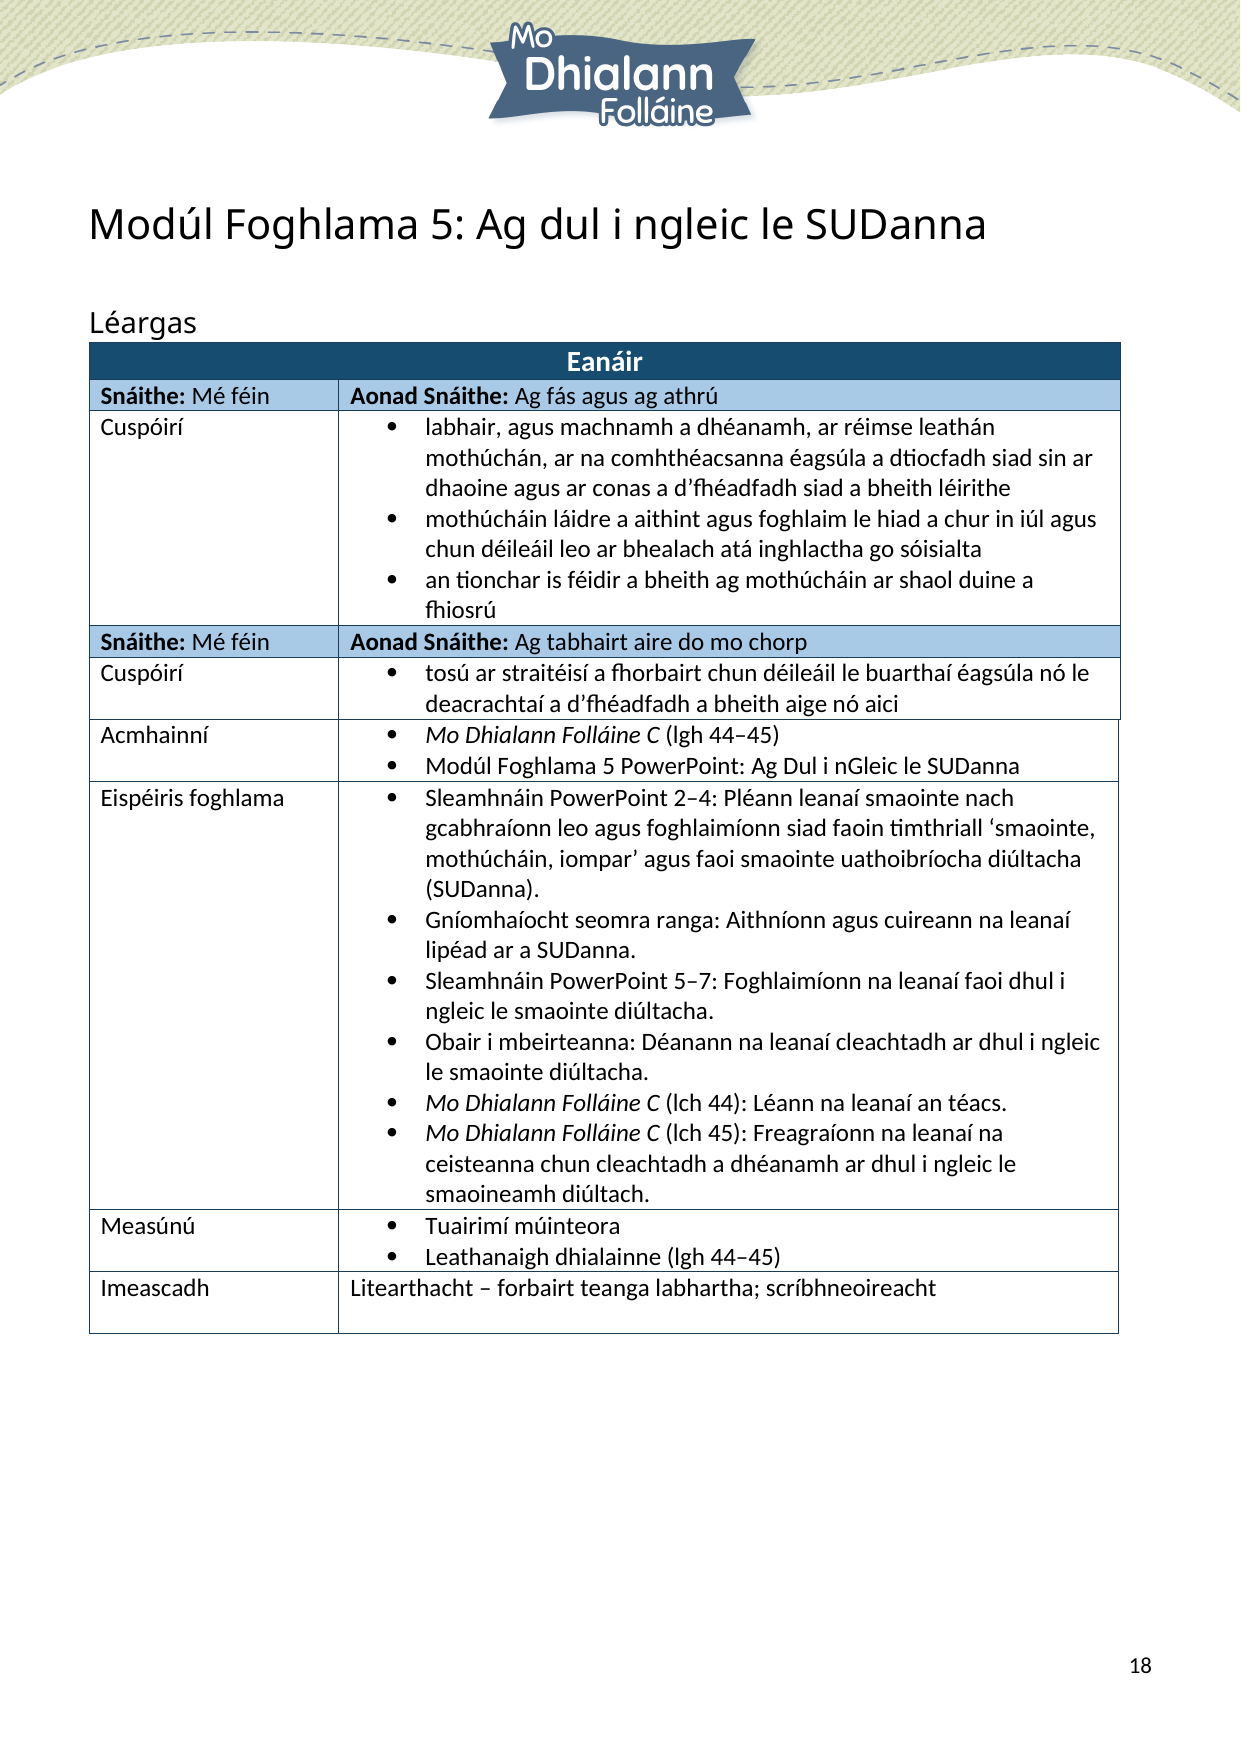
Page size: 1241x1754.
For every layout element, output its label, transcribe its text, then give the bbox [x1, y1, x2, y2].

table_cell Tuairimí múinteora Leathanaigh dhialainne (lgh 44–45) [339, 1210, 1118, 1271]
picture [0, 0, 1241, 138]
table_cell Snáithe: Mé féin [90, 380, 338, 410]
table_cell Cuspóirí [90, 411, 338, 625]
table_cell Sleamhnáin PowerPoint 2–4: Pléann leanaí smaointe nach gcabhraíonn leo agus foghlaimíonn siad faoin timthriall ‘smaointe, mothúcháin, iompar’ agus faoi smaointe uathoibríocha diúltacha (SUDanna). Gníomhaíocht seomra ranga: Aithníonn agus cuireann na leanaí lipéad ar a SUDanna. Sleamhnáin PowerPoint 5–7: Foghlaimíonn na leanaí faoi dhul i ngleic le smaointe diúltacha. Obair i mbeirteanna: Déanann na leanaí cleachtadh ar dhul i ngleic le smaointe diúltacha. Mo Dhialann Folláine C (lch 44): Léann na leanaí an téacs. Mo Dhialann Folláine C (lch 45): Freagraíonn na leanaí na ceisteanna chun cleachtadh a dhéanamh ar dhul i ngleic le smaoineamh diúltach. [339, 782, 1118, 1209]
table_cell Acmhainní [90, 720, 338, 781]
subtitle Modúl Foghlama 5: Ag dul i ngleic le SUDanna [89, 194, 1152, 251]
table_cell Aonad Snáithe: Ag tabhairt aire do mo chorp [339, 626, 1120, 657]
table_cell Eispéiris foghlama [90, 782, 338, 1209]
table_header Eanáir [90, 343, 1120, 379]
table_cell Measúnú [90, 1210, 338, 1271]
table_cell tosú ar straitéisí a fhorbairt chun déileáil le buarthaí éagsúla nó le deacrachtaí a d’fhéadfadh a bheith aige nó aici [339, 658, 1120, 719]
table_cell Imeascadh [90, 1272, 338, 1333]
subtitle Léargas [89, 302, 1152, 342]
table_cell Aonad Snáithe: Ag fás agus ag athrú [339, 380, 1120, 410]
table_cell Cuspóirí [90, 658, 338, 719]
table_cell Snáithe: Mé féin [90, 626, 338, 657]
table_cell Litearthacht – forbairt teanga labhartha; scríbhneoireacht [339, 1272, 1118, 1333]
table_cell Mo Dhialann Folláine C (lgh 44–45) Modúl Foghlama 5 PowerPoint: Ag Dul i nGleic le SUDanna [339, 720, 1118, 781]
table_cell labhair, agus machnamh a dhéanamh, ar réimse leathán mothúchán, ar na comhthéacsanna éagsúla a dtiocfadh siad sin ar dhaoine agus ar conas a d’fhéadfadh siad a bheith léirithe mothúcháin láidre a aithint agus foghlaim le hiad a chur in iúl agus chun déileáil leo ar bhealach atá inghlactha go sóisialta an tionchar is féidir a bheith ag mothúcháin ar shaol duine a fhiosrú [339, 411, 1120, 625]
